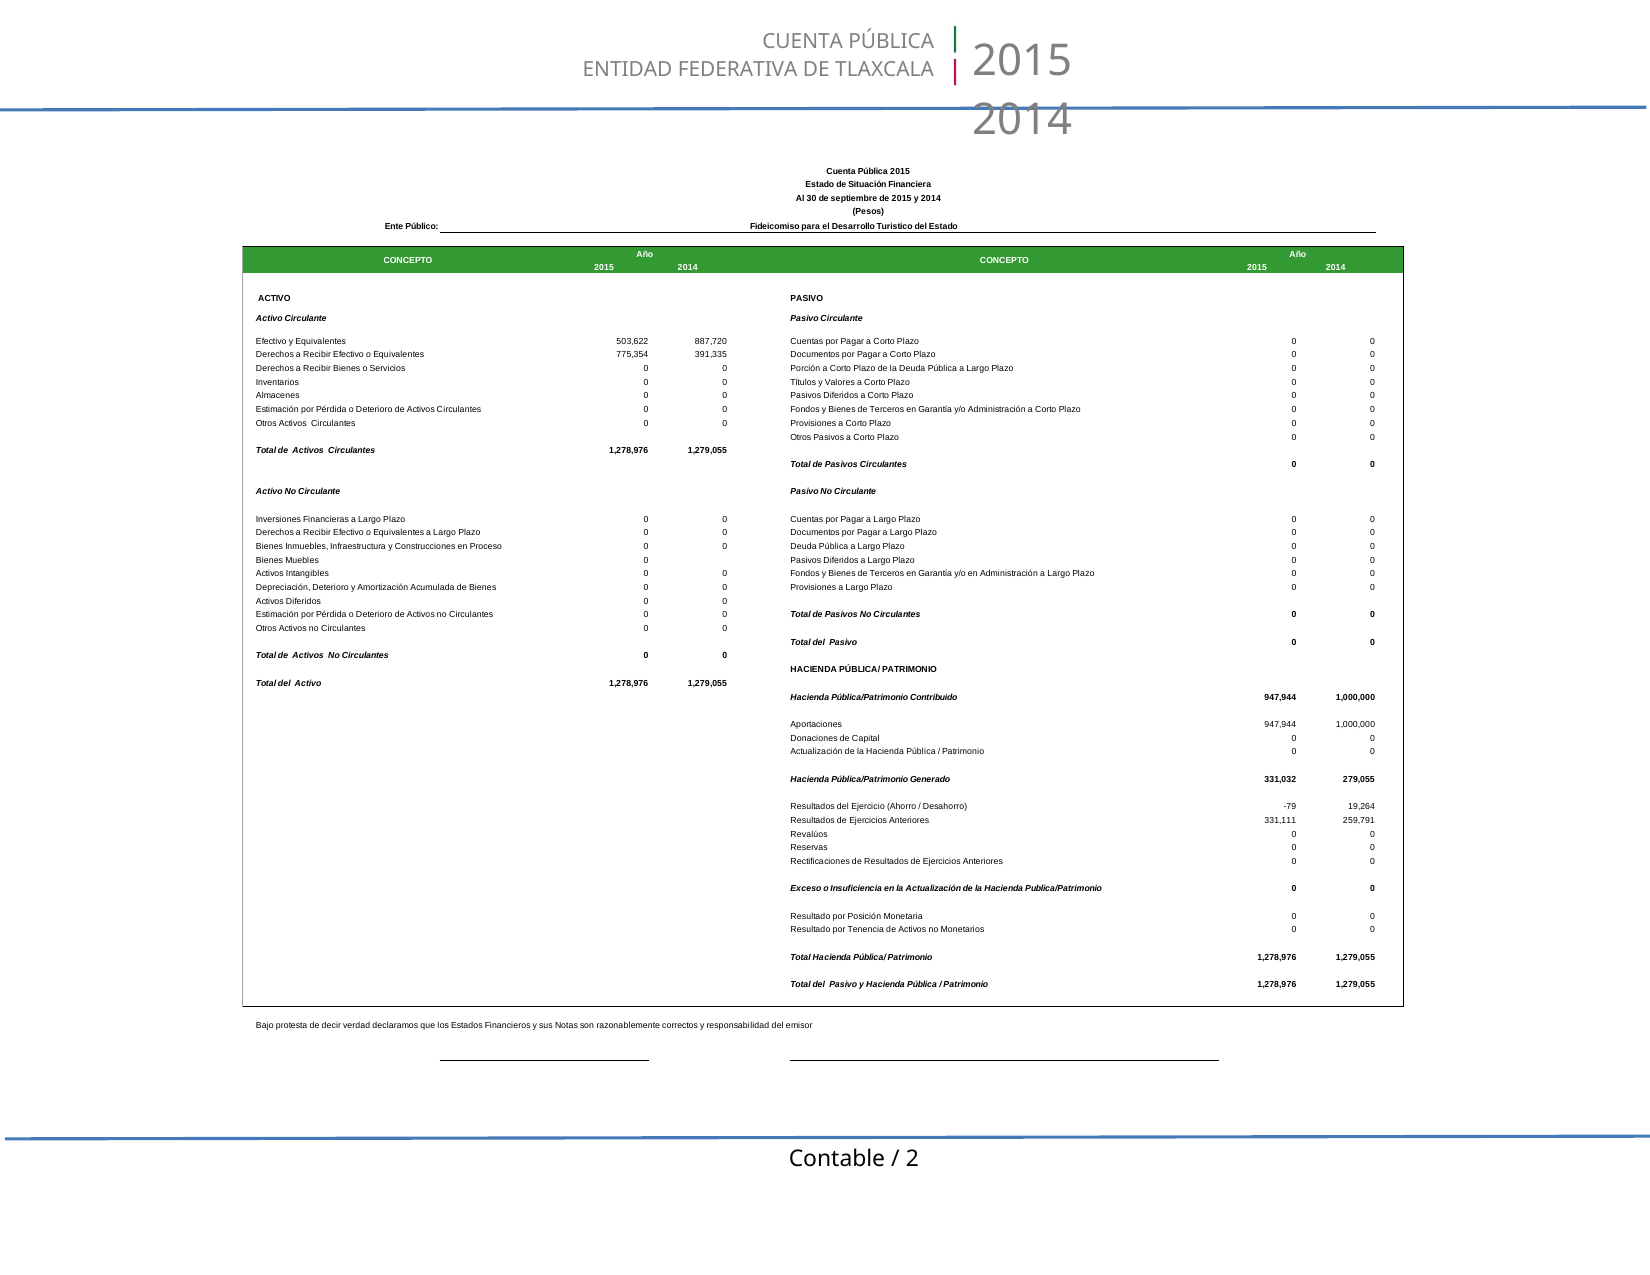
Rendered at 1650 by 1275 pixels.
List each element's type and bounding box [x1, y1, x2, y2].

picture [949, 17, 967, 89]
